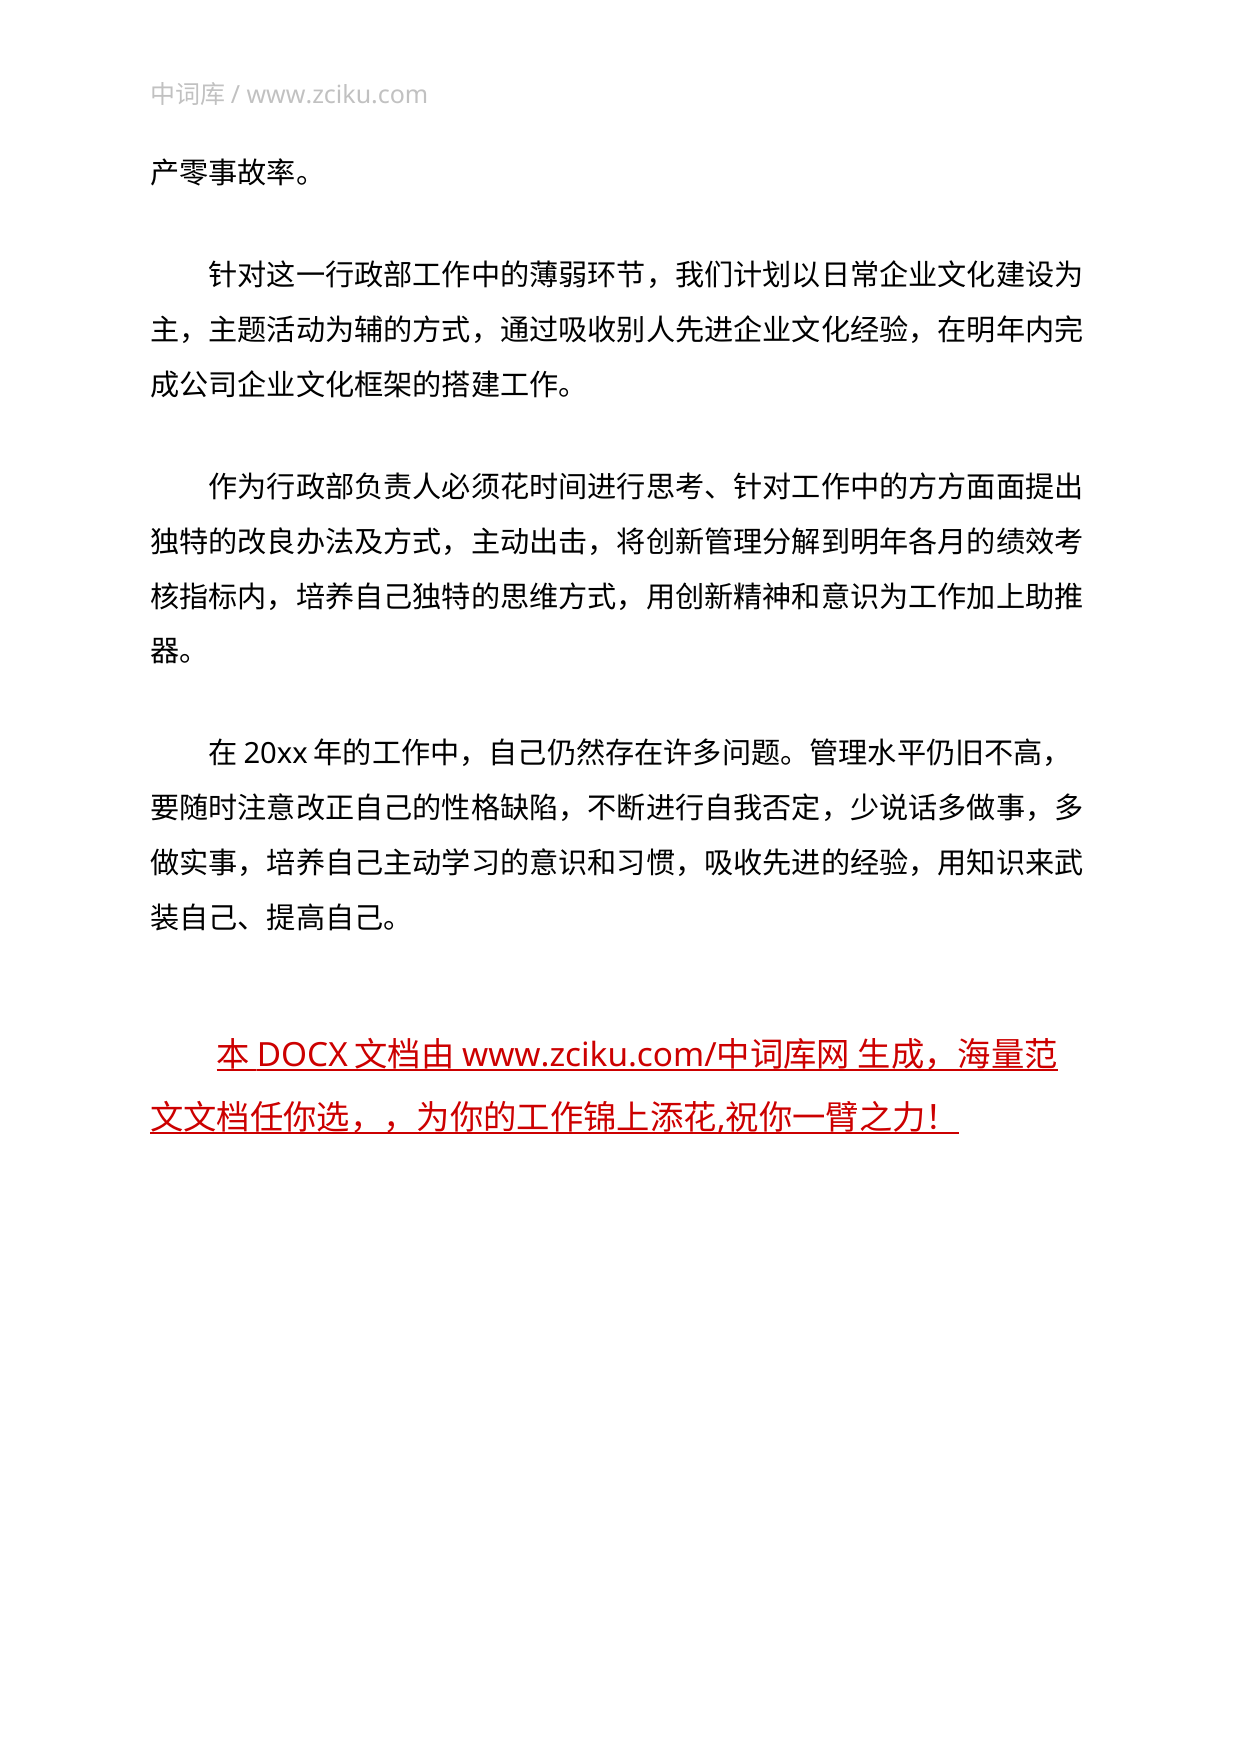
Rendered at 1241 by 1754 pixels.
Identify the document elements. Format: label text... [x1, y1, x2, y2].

text 本DOCX文档由 www.zciku.com/中词库网 生成，海量范文文档任你选，，为你的工作锦上添花,祝你一臂之力！ [150, 1028, 1090, 1139]
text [150, 150, 1090, 192]
text 作为行政部负责人必须花时间进行思考、针对工作中的方方面面提出独特的改良办法及方式，主动出击，将创新管理分解到明年各月的绩效考核指标内，培养自己独特的思维方式，用创新精神和意识为工作加上助推器。 [150, 463, 1090, 670]
text 针对这一行政部工作中的薄弱环节，我们计划以日常企业文化建设为主，主题活动为辅的方式，通过吸收别人先进企业文化经验，在明年内完成公司企业文化框架的搭建工作。 [150, 252, 1090, 404]
text 在20xx年的工作中，自己仍然存在许多问题。管理水平仍旧不高，要随时注意改正自己的性格缺陷，不断进行自我否定，少说话多做事，多做实事，培养自己主动学习的意识和习惯，吸收先进的经验，用知识来武装自己、提高自己。 [150, 730, 1090, 937]
